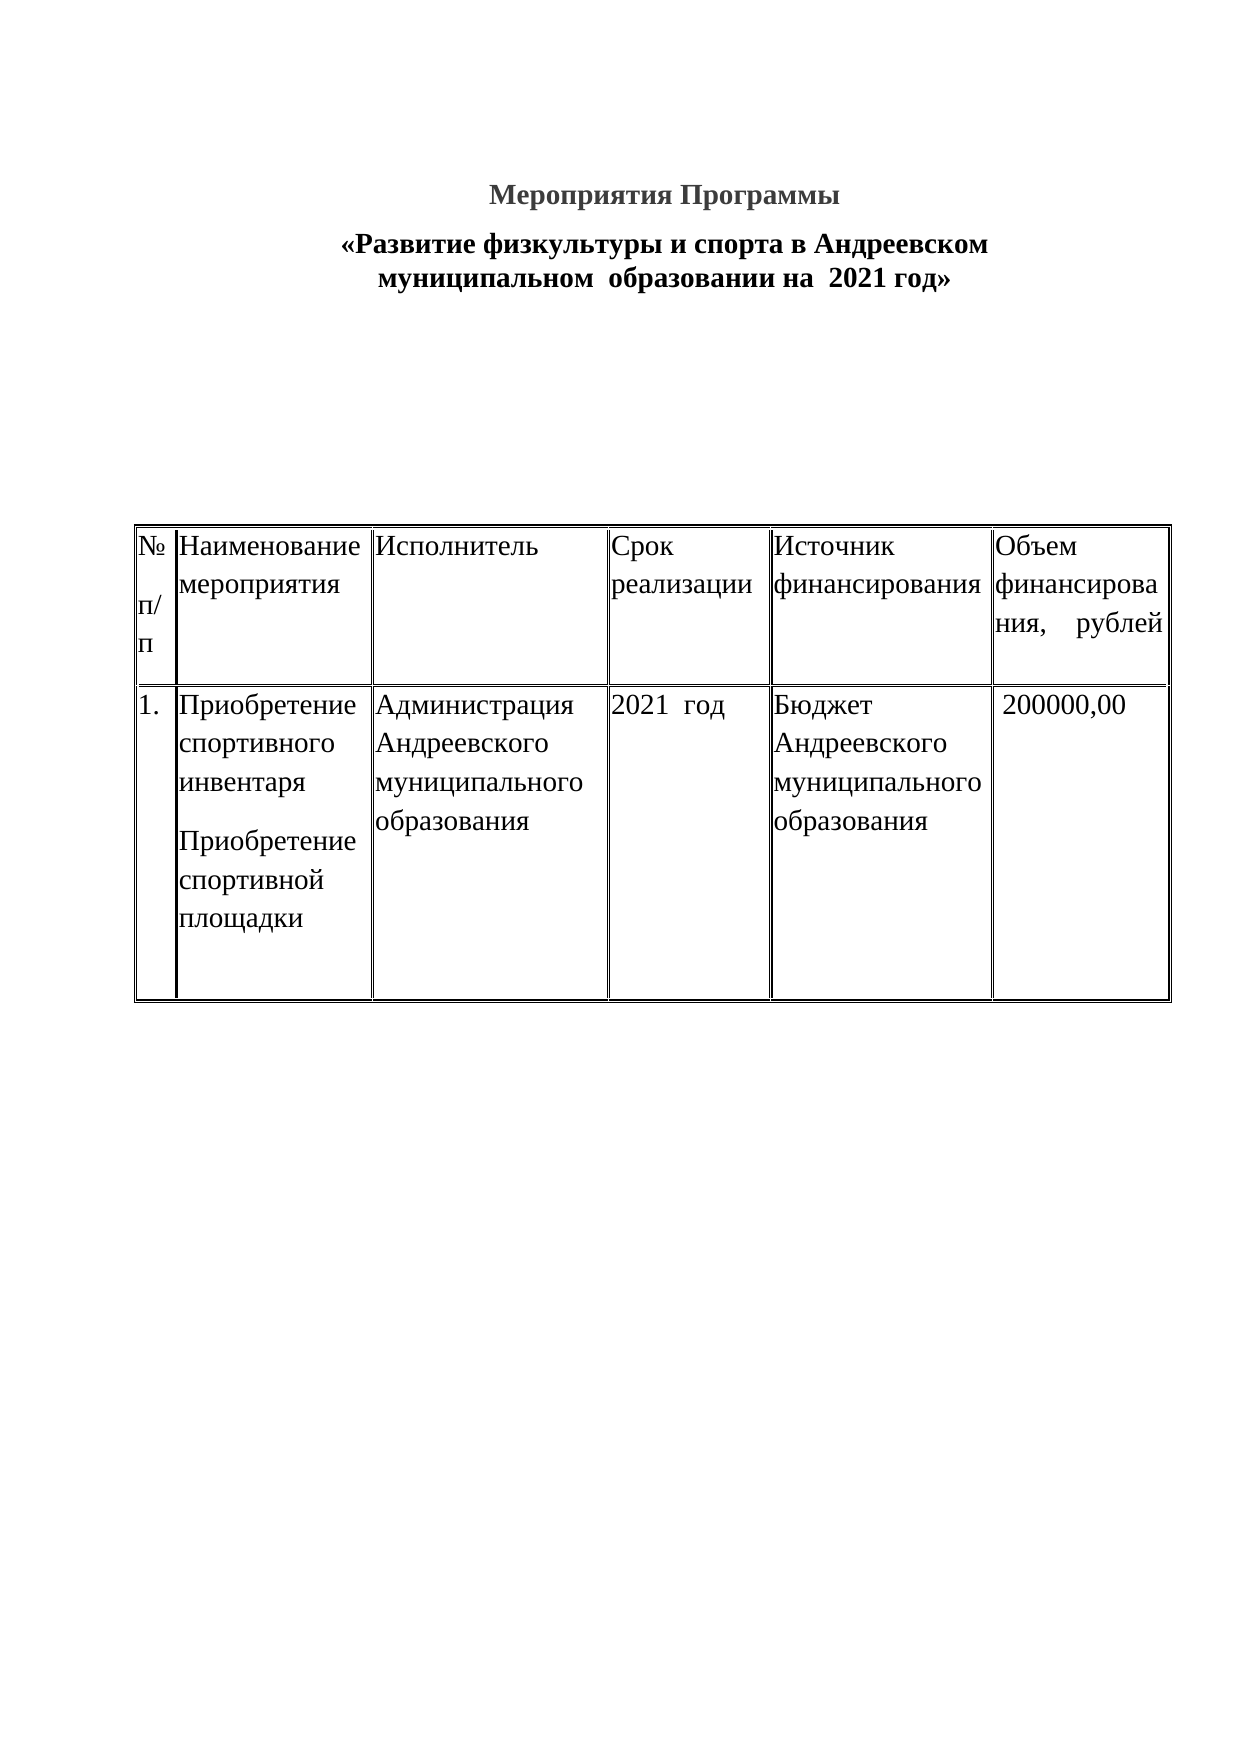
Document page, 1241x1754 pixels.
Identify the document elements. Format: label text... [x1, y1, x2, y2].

table_header Наименование мероприятия [176, 528, 373, 684]
table_cell 1. [135, 684, 176, 999]
text Мероприятия Программы [177, 177, 1152, 211]
table_cell 2021 год [609, 684, 771, 999]
table_cell Администрация Андреевского муниципального образования [373, 687, 608, 999]
table_cell Приобретение спортивного инвентаря Приобретение спортивной площадки [176, 687, 373, 999]
table_header Объем финансирования, рублей [993, 528, 1168, 684]
table_cell Бюджет Андреевского муниципального образования [771, 687, 992, 999]
table_header № п/п [137, 528, 176, 684]
table_cell 200000,00 [993, 684, 1170, 999]
table_header Исполнитель [373, 528, 608, 684]
text муниципальном образовании на 2021 год» [177, 260, 1152, 294]
table_header Источник финансирования [771, 528, 992, 684]
text «Развитие физкультуры и спорта в Андреевском [177, 227, 1152, 260]
table_header Срок реализации [609, 526, 771, 684]
